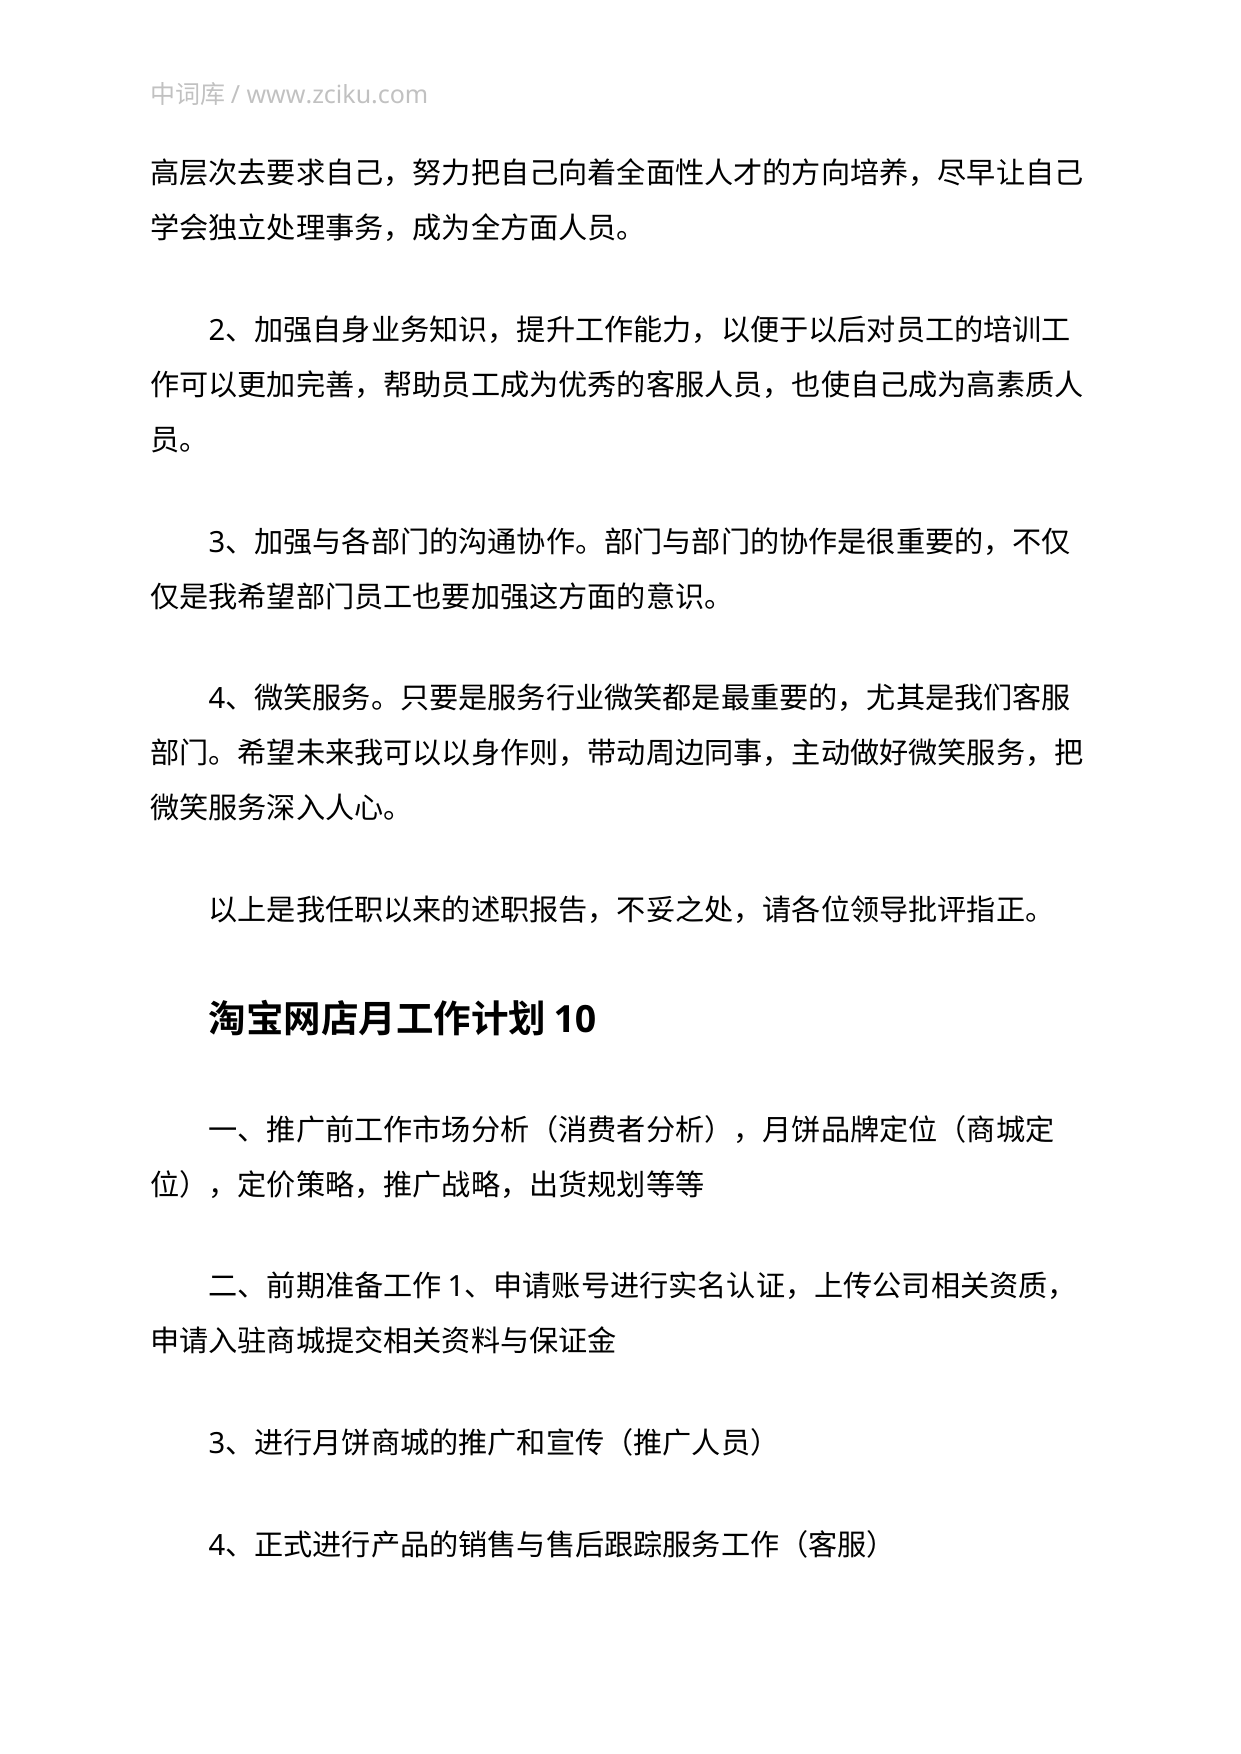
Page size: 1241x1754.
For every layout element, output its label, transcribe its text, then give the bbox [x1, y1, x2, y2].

text 淘宝网店月工作计划10 [150, 988, 1090, 1043]
text 2、加强自身业务知识，提升工作能力，以便于以后对员工的培训工作可以更加完善，帮助员工成为优秀的客服人员，也使自己成为高素质人员。 [150, 307, 1090, 459]
text 二、前期准备工作1、申请账号进行实名认证，上传公司相关资质，申请入驻商城提交相关资料与保证金 [150, 1263, 1090, 1360]
text 3、进行月饼商城的推广和宣传（推广人员） [150, 1419, 1090, 1462]
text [150, 150, 1090, 247]
text 以上是我任职以来的述职报告，不妥之处，请各位领导批评指正。 [150, 887, 1090, 929]
text 3、加强与各部门的沟通协作。部门与部门的协作是很重要的，不仅仅是我希望部门员工也要加强这方面的意识。 [150, 518, 1090, 616]
text 一、推广前工作市场分析（消费者分析），月饼品牌定位（商城定位），定价策略，推广战略，出货规划等等 [150, 1106, 1090, 1203]
text 4、微笑服务。只要是服务行业微笑都是最重要的，尤其是我们客服部门。希望未来我可以以身作则，带动周边同事，主动做好微笑服务，把微笑服务深入人心。 [150, 675, 1090, 827]
text 4、正式进行产品的销售与售后跟踪服务工作（客服） [150, 1522, 1090, 1564]
